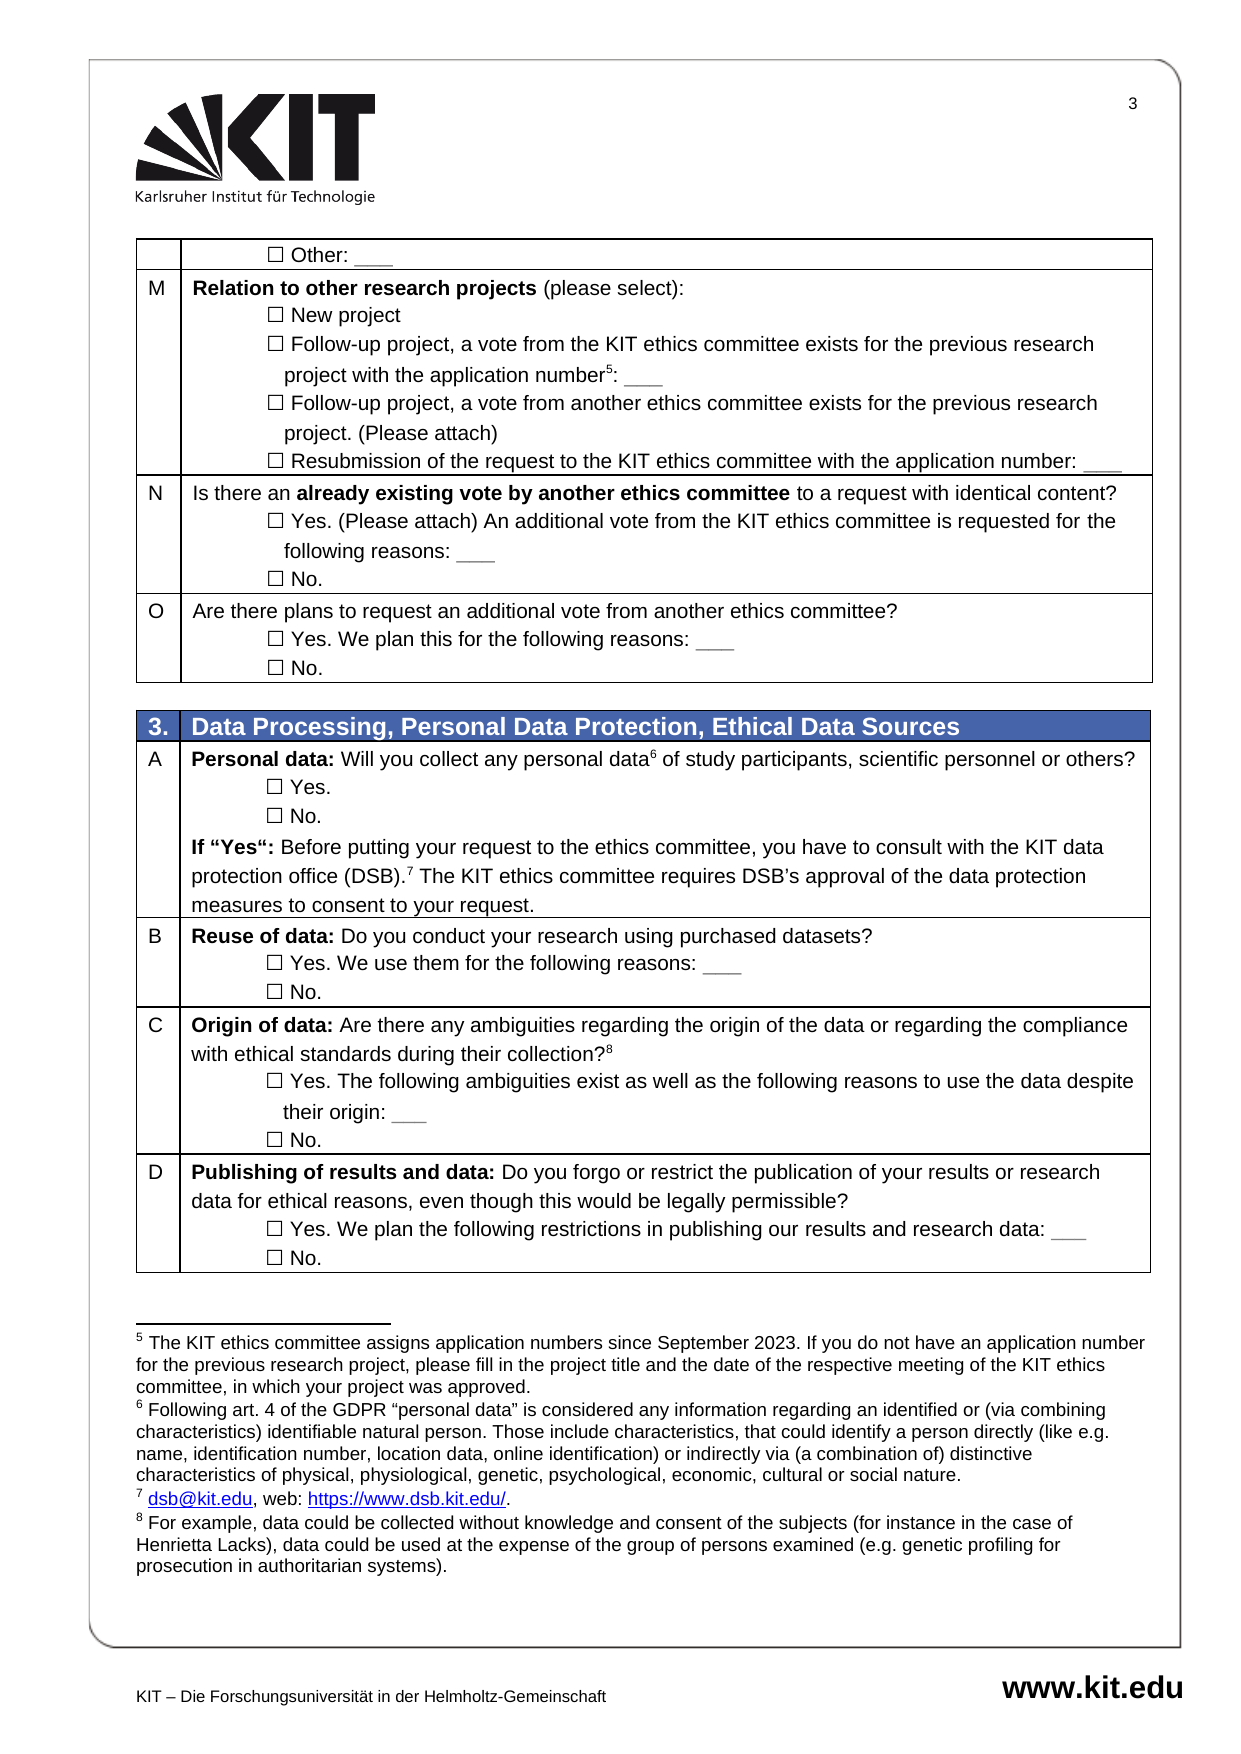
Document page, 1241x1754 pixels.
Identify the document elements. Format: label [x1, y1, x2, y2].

picture [88, 59, 1183, 1650]
